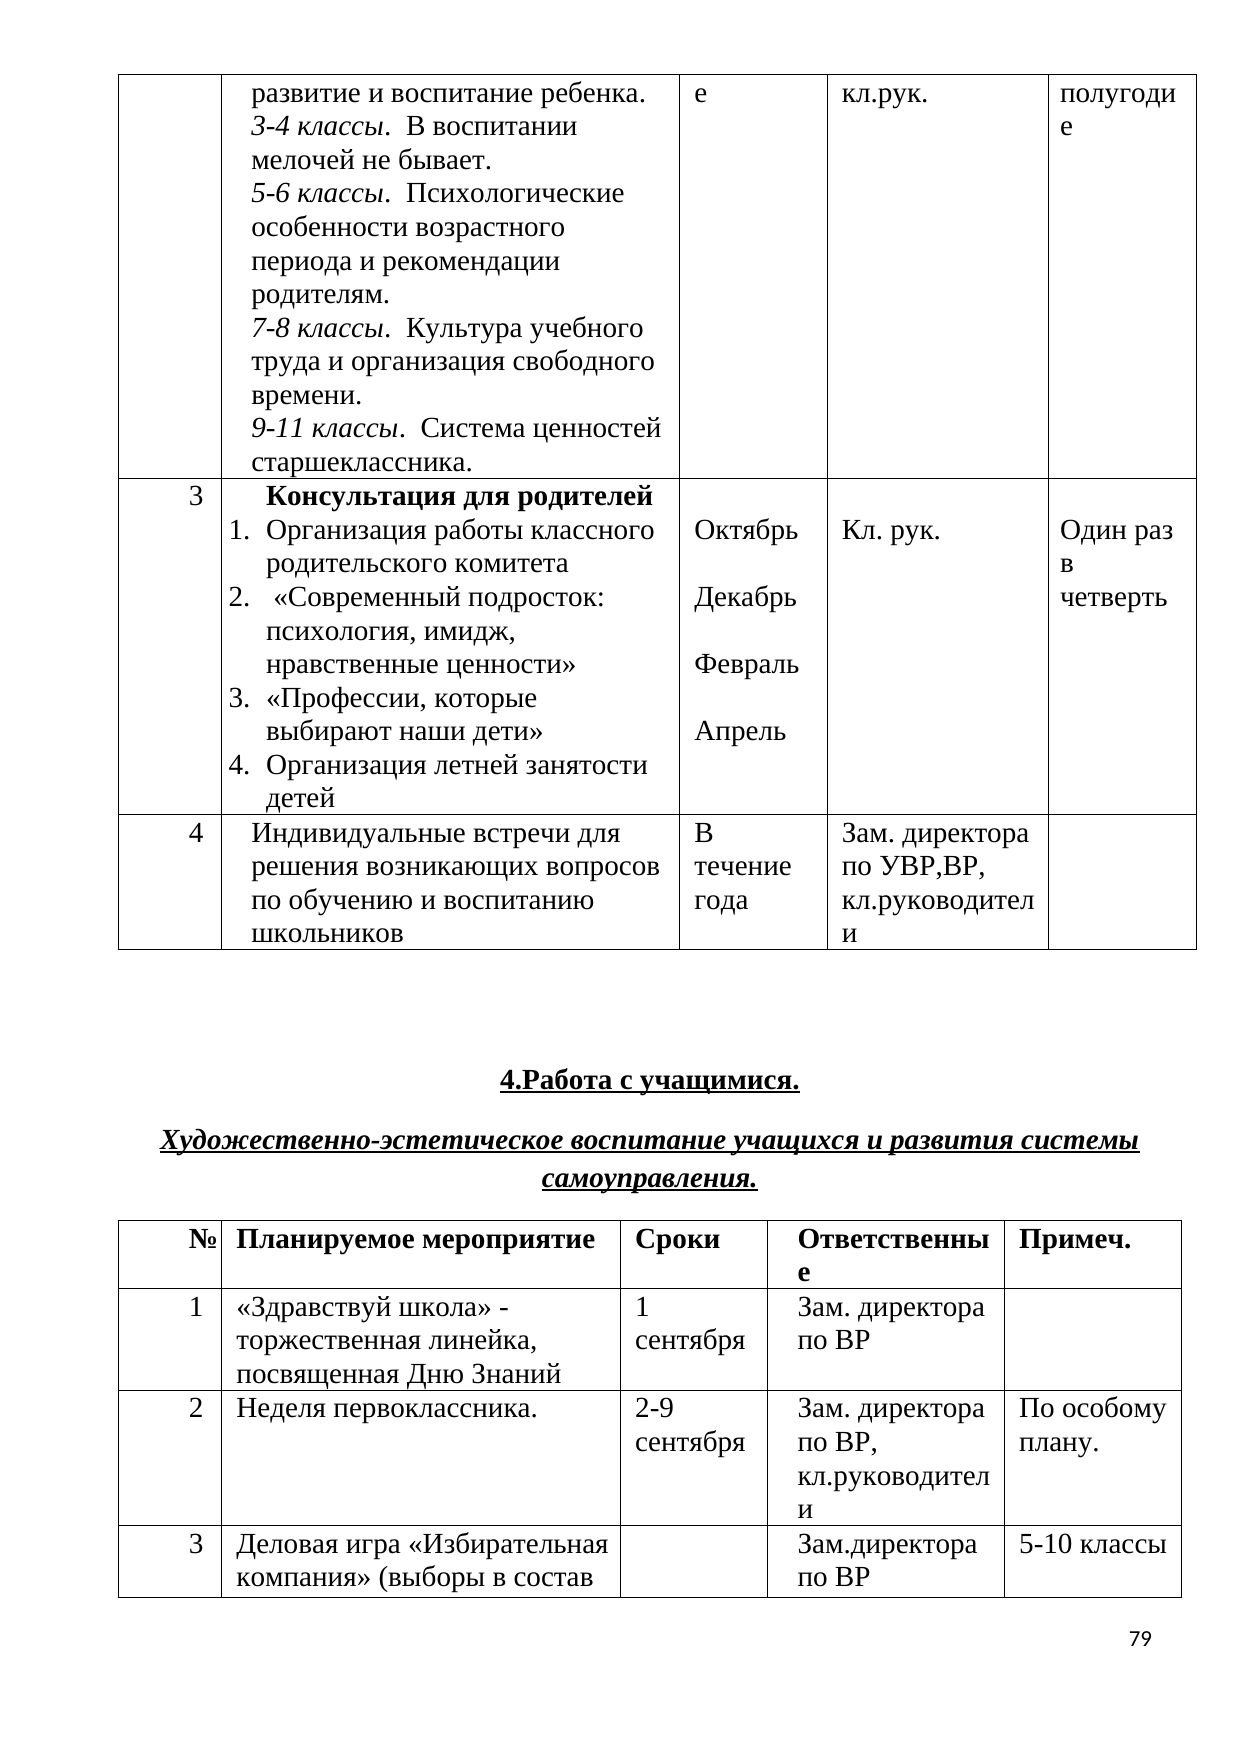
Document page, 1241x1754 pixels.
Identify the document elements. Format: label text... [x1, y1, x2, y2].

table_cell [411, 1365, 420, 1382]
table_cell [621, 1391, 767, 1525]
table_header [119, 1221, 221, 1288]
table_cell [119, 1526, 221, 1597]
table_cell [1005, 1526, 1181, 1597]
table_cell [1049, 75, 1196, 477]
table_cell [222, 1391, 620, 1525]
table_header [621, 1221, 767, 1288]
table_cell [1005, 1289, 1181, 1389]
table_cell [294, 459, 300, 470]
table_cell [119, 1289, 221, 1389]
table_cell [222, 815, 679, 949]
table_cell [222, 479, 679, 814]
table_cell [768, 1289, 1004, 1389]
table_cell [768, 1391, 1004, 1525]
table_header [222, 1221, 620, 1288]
text 4.Работа с учащимися. [148, 1062, 1152, 1096]
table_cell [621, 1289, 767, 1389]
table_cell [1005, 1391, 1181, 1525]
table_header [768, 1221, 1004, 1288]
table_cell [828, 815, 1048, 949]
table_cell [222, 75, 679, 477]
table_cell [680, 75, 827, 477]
text Художественно-эстетическое воспитание учащихся и развития системы самоуправления. [148, 1122, 1152, 1194]
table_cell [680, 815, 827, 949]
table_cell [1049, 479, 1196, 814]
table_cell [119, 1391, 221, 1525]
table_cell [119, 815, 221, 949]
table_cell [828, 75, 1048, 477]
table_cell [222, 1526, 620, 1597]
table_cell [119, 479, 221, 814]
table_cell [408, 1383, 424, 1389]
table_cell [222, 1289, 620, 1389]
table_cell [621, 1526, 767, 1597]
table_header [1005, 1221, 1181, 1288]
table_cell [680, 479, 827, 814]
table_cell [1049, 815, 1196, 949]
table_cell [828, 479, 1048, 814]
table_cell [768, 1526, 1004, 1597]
